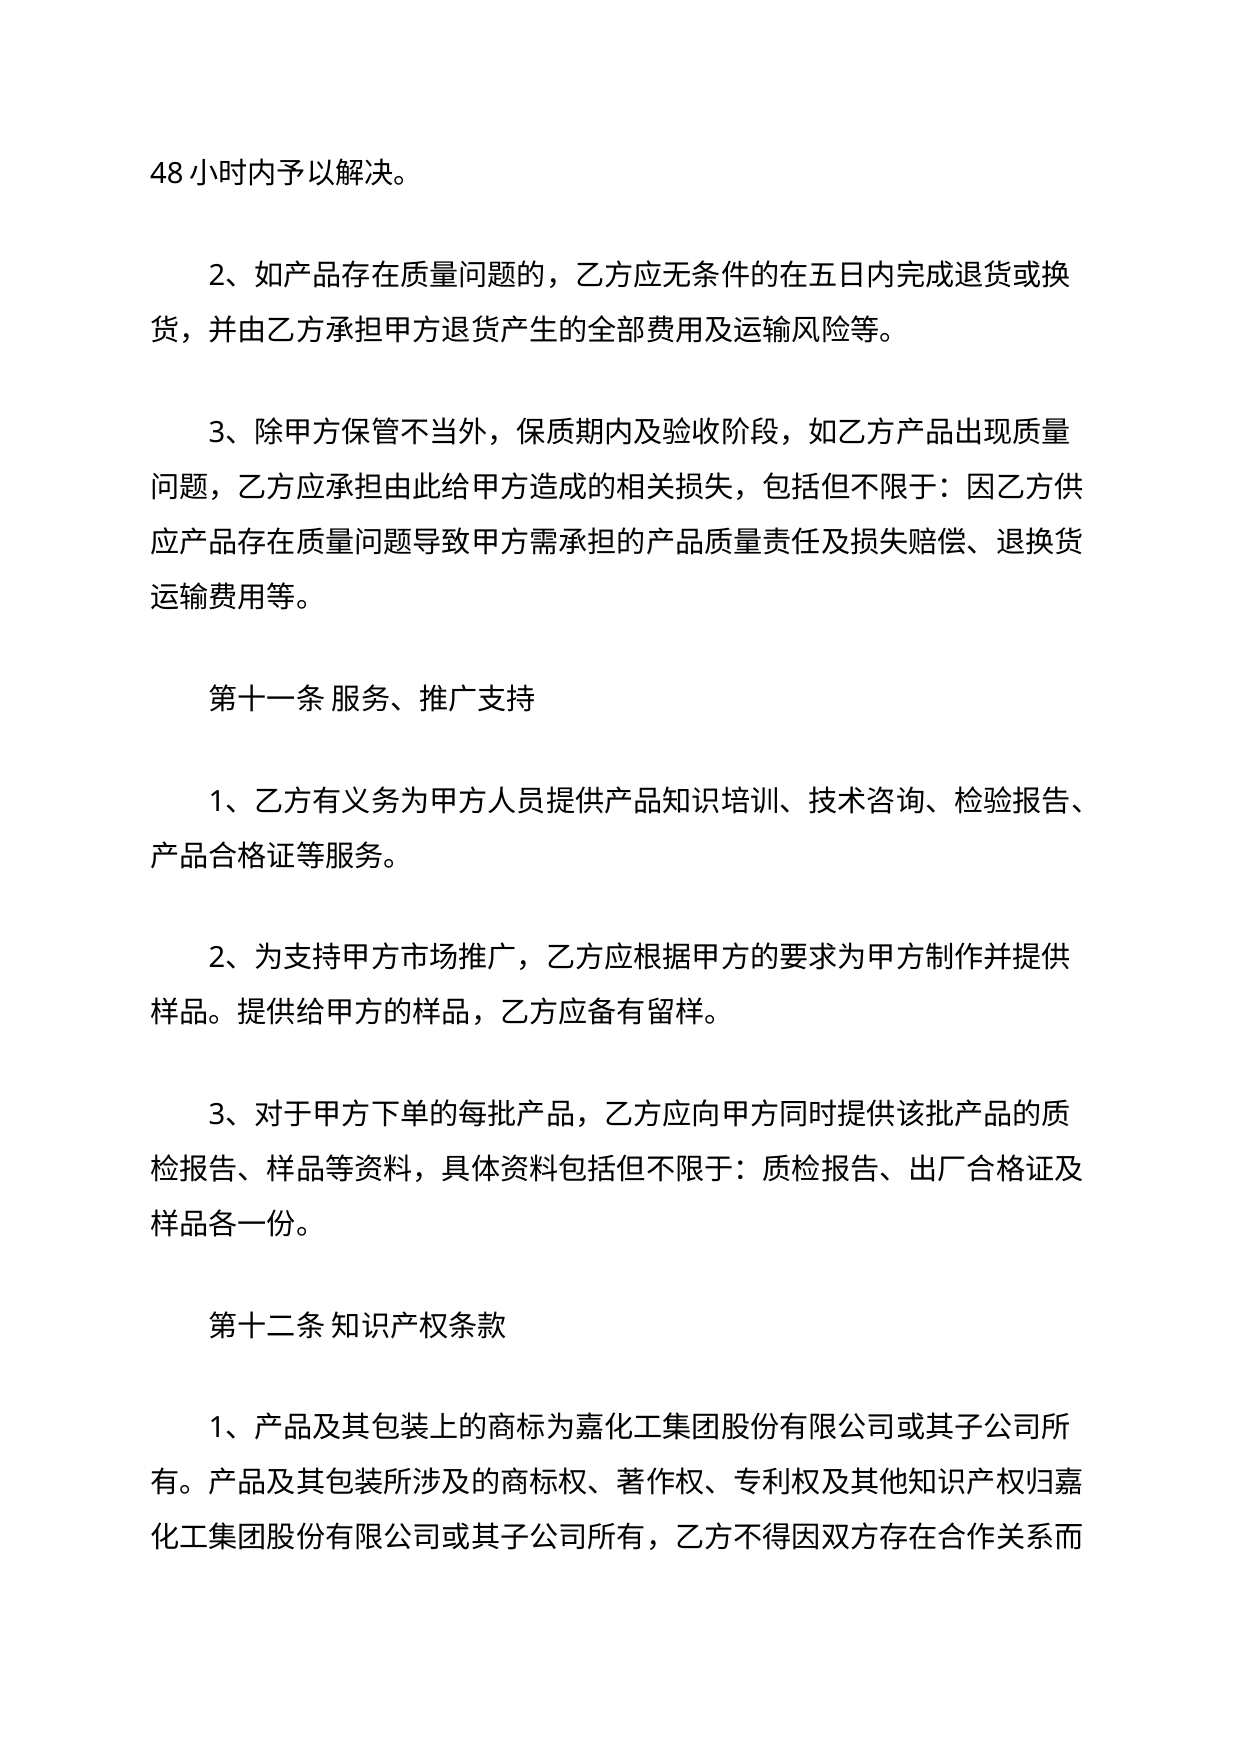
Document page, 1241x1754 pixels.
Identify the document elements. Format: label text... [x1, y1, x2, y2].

text 1、乙方有义务为甲方人员提供产品知识培训、技术咨询、检验报告、产品合格证等服务。 [150, 777, 1090, 874]
text 3、对于甲方下单的每批产品，乙方应向甲方同时提供该批产品的质检报告、样品等资料，具体资料包括但不限于：质检报告、出厂合格证及样品各一份。 [150, 1091, 1090, 1243]
text 第十二条 知识产权条款 [150, 1302, 1090, 1344]
text 2、如产品存在质量问题的，乙方应无条件的在五日内完成退货或换货，并由乙方承担甲方退货产生的全部费用及运输风险等。 [150, 252, 1090, 349]
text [150, 1404, 1090, 1556]
text 3、除甲方保管不当外，保质期内及验收阶段，如乙方产品出现质量问题，乙方应承担由此给甲方造成的相关损失，包括但不限于：因乙方供应产品存在质量问题导致甲方需承担的产品质量责任及损失赔偿、退换货运输费用等。 [150, 409, 1090, 616]
text 2、为支持甲方市场推广，乙方应根据甲方的要求为甲方制作并提供样品。提供给甲方的样品，乙方应备有留样。 [150, 934, 1090, 1031]
text 第十一条 服务、推广支持 [150, 675, 1090, 718]
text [150, 150, 1090, 192]
